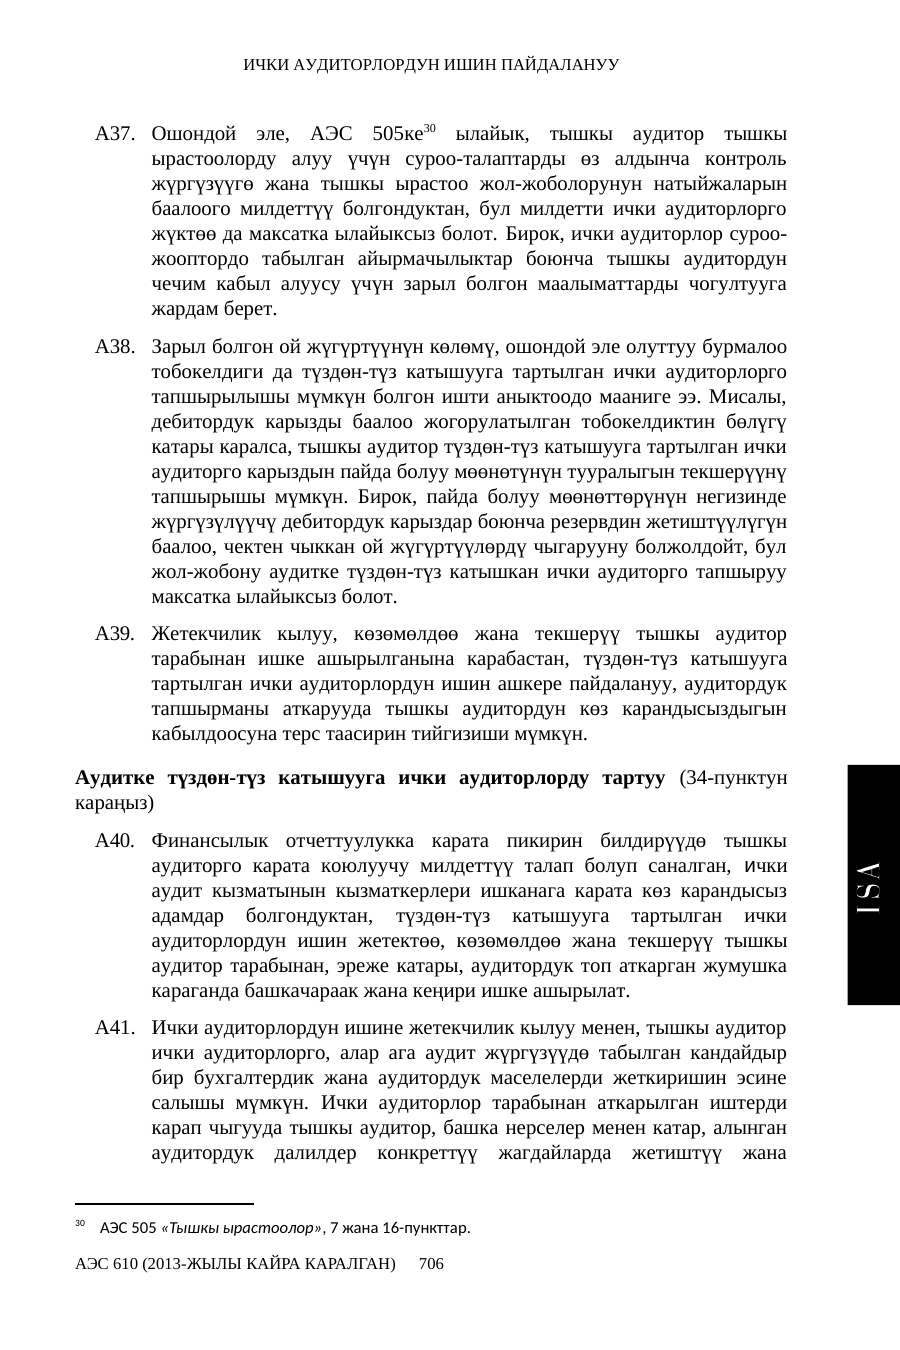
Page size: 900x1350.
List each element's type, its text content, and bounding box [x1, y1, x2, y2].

text A40. Финансылык отчеттуулукка карата пикирин билдирүүдө тышкы аудиторго карата коюлуучу милдеттүү талап болуп саналган, ички аудит кызматынын кызматкерлери ишканага карата көз карандысыз адамдар болгондуктан, түздөн-түз катышууга тартылган ички аудиторлордун ишин жетектөө, көзөмөлдөө жана текшерүү тышкы аудитор тарабынан, эреже катары, аудитордук топ аткарган жумушка караганда башкачараак жана кеңири ишке ашырылат. [94, 827, 787, 1002]
text A39. Жетекчилик кылуу, көзөмөлдөө жана текшерүү тышкы аудитор тарабынан ишке ашырылганына карабастан, түздөн-түз катышууга тартылган ички аудиторлордун ишин ашкере пайдалануу, аудитордук тапшырманы аткарууда тышкы аудитордун көз карандысыздыгын кабылдоосуна терс таасирин тийгизиши мүмкүн. [94, 621, 787, 746]
picture [856, 859, 880, 914]
text A37. Ошондой эле, АЭС 505ке ылайык, тышкы аудитор тышкы ырастоолорду алуу үчүн суроо-талаптарды өз алдынча контроль жүргүзүүгө жана тышкы ырастоо жол-жоболорунун натыйжаларын баалоого милдеттүү болгондуктан, бул милдетти ички аудиторлорго жүктөө да максатка ылайыксыз болот. Бирок, ички аудиторлор суроо-жооптордо табылган айырмачылыктар боюнча тышкы аудитордун чечим кабыл алуусу үчүн зарыл болгон маалыматтарды чогултууга жардам берет. [94, 121, 787, 321]
text A38. Зарыл болгон ой жүгүртүүнүн көлөмү, ошондой эле олуттуу бурмалоо тобокелдиги да түздөн-түз катышууга тартылган ички аудиторлорго тапшырылышы мүмкүн болгон ишти аныктоодо мааниге ээ. Мисалы, дебитордук карызды баалоо жогорулатылган тобокелдиктин бөлүгү катары каралса, тышкы аудитор түздөн-түз катышууга тартылган ички аудиторго карыздын пайда болуу мөөнөтүнүн тууралыгын текшерүүнү тапшырышы мүмкүн. Бирок, пайда болуу мөөнөттөрүнүн негизинде жүргүзүлүүчү дебитордук карыздар боюнча резервдин жетиштүүлүгүн баалоо, чектен чыккан ой жүгүртүүлөрдү чыгарууну болжолдойт, бул жол-жобону аудитке түздөн-түз катышкан ички аудиторго тапшыруу максатка ылайыксыз болот. [94, 333, 787, 608]
text Аудитке түздөн-түз катышууга ички аудиторлорду тартуу (34-пунктун караңыз) [75, 764, 787, 814]
